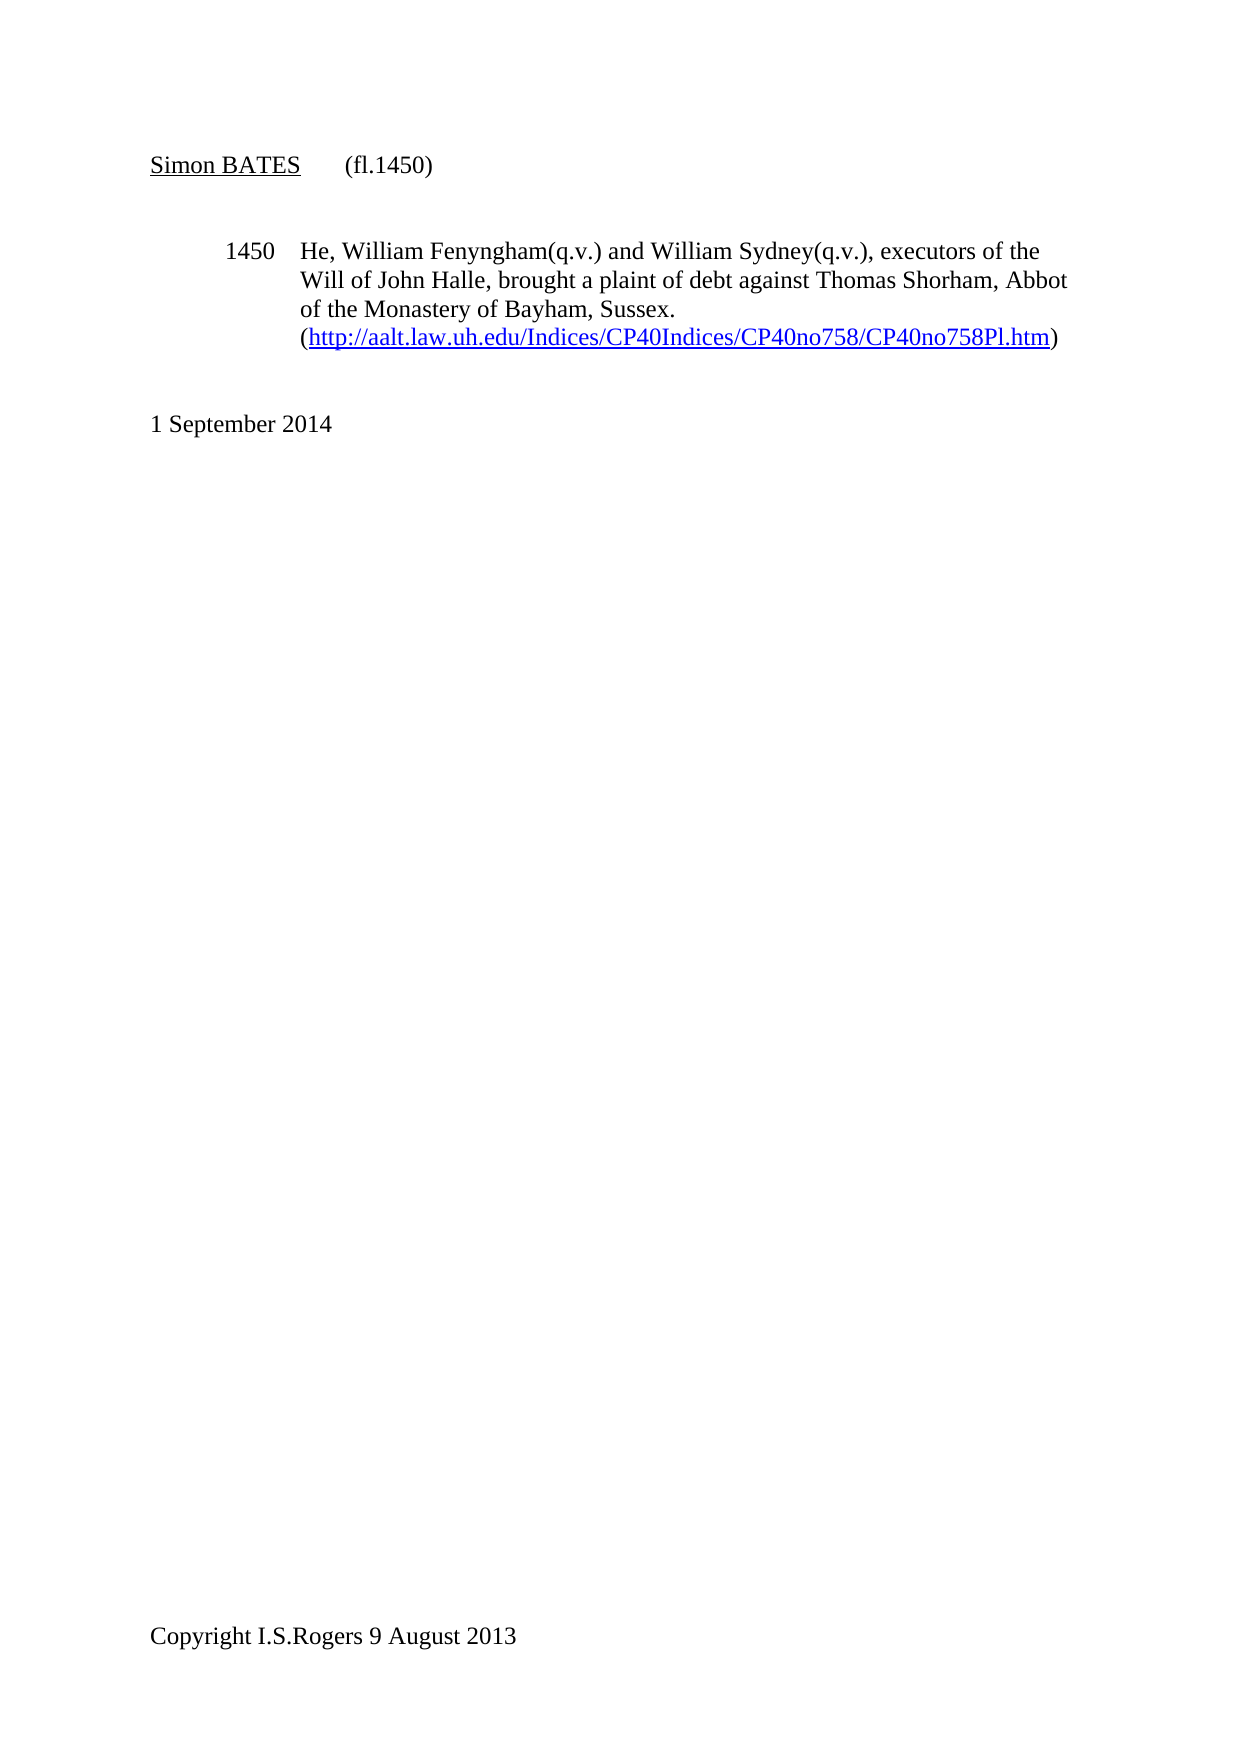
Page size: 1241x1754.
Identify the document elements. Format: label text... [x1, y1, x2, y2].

text Simon BATES (fl.1450) [150, 150, 1090, 179]
text 1450 He, William Fenyngham(q.v.) and William Sydney(q.v.), executors of the Will of John Halle, brought a plaint of debt against Thomas Shorham, Abbot of the Monastery of Bayham, Sussex. [225, 236, 1090, 322]
text (http://aalt.law.uh.edu/Indices/CP40Indices/CP40no758/CP40no758Pl.htm) [225, 322, 1090, 351]
text 1 September 2014 [150, 409, 1090, 437]
